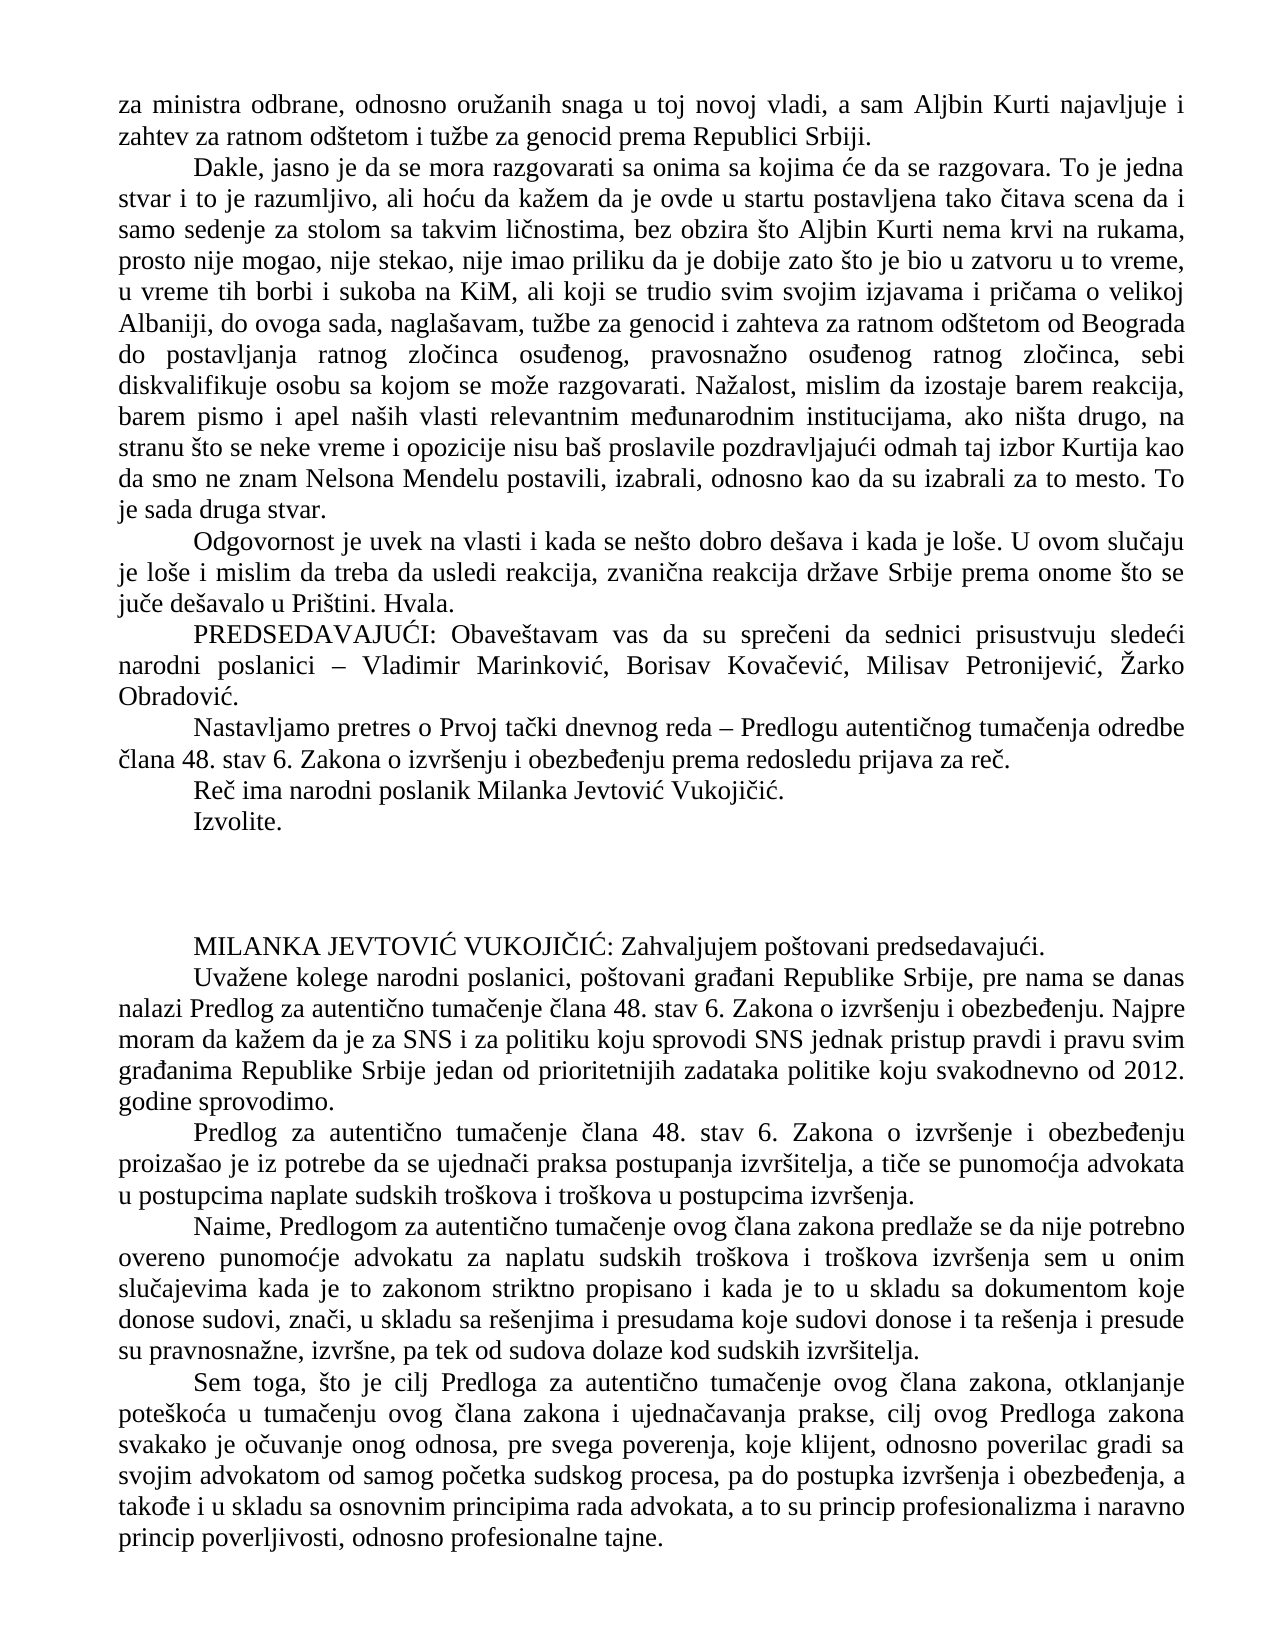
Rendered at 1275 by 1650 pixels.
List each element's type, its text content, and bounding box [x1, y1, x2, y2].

text MILANKA JEVTOVIĆ VUKOJIČIĆ: Zahvaljujem poštovani predsedavajući. [118, 929, 1186, 961]
text Izvolite. [118, 805, 1186, 836]
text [118, 89, 1186, 151]
text Predlog za autentično tumačenje člana 48. stav 6. Zakona o izvršenje i obezbeđenju proizašao je iz potrebe da se ujednači praksa postupanja izvršitelja, a tiče se punomoćja advokata u postupcima naplate sudskih troškova i troškova u postupcima izvršenja. [118, 1116, 1186, 1210]
text Dakle, jasno je da se mora razgovarati sa onima sa kojima će da se razgovara. To je jedna stvar i to je razumljivo, ali hoću da kažem da je ovde u startu postavljena tako čitava scena da i samo sedenje za stolom sa takvim ličnostima, bez obzira što Aljbin Kurti nema krvi na rukama, prosto nije mogao, nije stekao, nije imao priliku da je dobije zato što je bio u zatvoru u to vreme, u vreme tih borbi i sukoba na KiM, ali koji se trudio svim svojim izjavama i pričama o velikoj Albaniji, do ovoga sada, naglašavam, tužbe za genocid i zahteva za ratnom odštetom od Beograda do postavljanja ratnog zločinca osuđenog, pravosnažno osuđenog ratnog zločinca, sebi diskvalifikuje osobu sa kojom se može razgovarati. Nažalost, mislim da izostaje barem reakcija, barem pismo i apel naših vlasti relevantnim međunarodnim institucijama, ako ništa drugo, na stranu što se neke vreme i opozicije nisu baš proslavile pozdravljajući odmah taj izbor Kurtija kao da smo ne znam Nelsona Mendelu postavili, izabrali, odnosno kao da su izabrali za to mesto. To je sada druga stvar. [118, 151, 1186, 525]
text Reč ima narodni poslanik Milanka Jevtović Vukojičić. [118, 774, 1186, 805]
text Nastavljamo pretres o Prvoj tački dnevnog reda – Predlogu autentičnog tumačenja odredbe člana 48. stav 6. Zakona o izvršenju i obezbeđenju prema redosledu prijava za reč. [118, 712, 1186, 774]
text Uvažene kolege narodni poslanici, poštovani građani Republike Srbije, pre nama se danas nalazi Predlog za autentično tumačenje člana 48. stav 6. Zakona o izvršenju i obezbeđenju. Najpre moram da kažem da je za SNS i za politiku koju sprovodi SNS jednak pristup pravdi i pravu svim građanima Republike Srbije jedan od prioritetnijih zadataka politike koju svakodnevno od 2012. godine sprovodimo. [118, 961, 1186, 1116]
text Odgovornost je uvek na vlasti i kada se nešto dobro dešava i kada je loše. U ovom slučaju je loše i mislim da treba da usledi reakcija, zvanična reakcija države Srbije prema onome što se juče dešavalo u Prištini. Hvala. [118, 525, 1186, 618]
text Sem toga, što je cilj Predloga za autentično tumačenje ovog člana zakona, otklanjanje poteškoća u tumačenju ovog člana zakona i ujednačavanja prakse, cilj ovog Predloga zakona svakako je očuvanje onog odnosa, pre svega poverenja, koje klijent, odnosno poverilac gradi sa svojim advokatom od samog početka sudskog procesa, pa do postupka izvršenja i obezbeđenja, a takođe i u skladu sa osnovnim principima rada advokata, a to su princip profesionalizma i naravno princip poverljivosti, odnosno profesionalne tajne. [118, 1366, 1186, 1552]
text Naime, Predlogom za autentično tumačenje ovog člana zakona predlaže se da nije potrebno overeno punomoćje advokatu za naplatu sudskih troškova i troškova izvršenja sem u onim slučajevima kada je to zakonom striktno propisano i kada je to u skladu sa dokumentom koje donose sudovi, znači, u skladu sa rešenjima i presudama koje sudovi donose i ta rešenja i presude su pravnosnažne, izvršne, pa tek od sudova dolaze kod sudskih izvršitelja. [118, 1210, 1186, 1366]
text PREDSEDAVAJUĆI: Obaveštavam vas da su sprečeni da sednici prisustvuju sledeći narodni poslanici – Vladimir Marinković, Borisav Kovačević, Milisav Petronijević, Žarko Obradović. [118, 618, 1186, 712]
